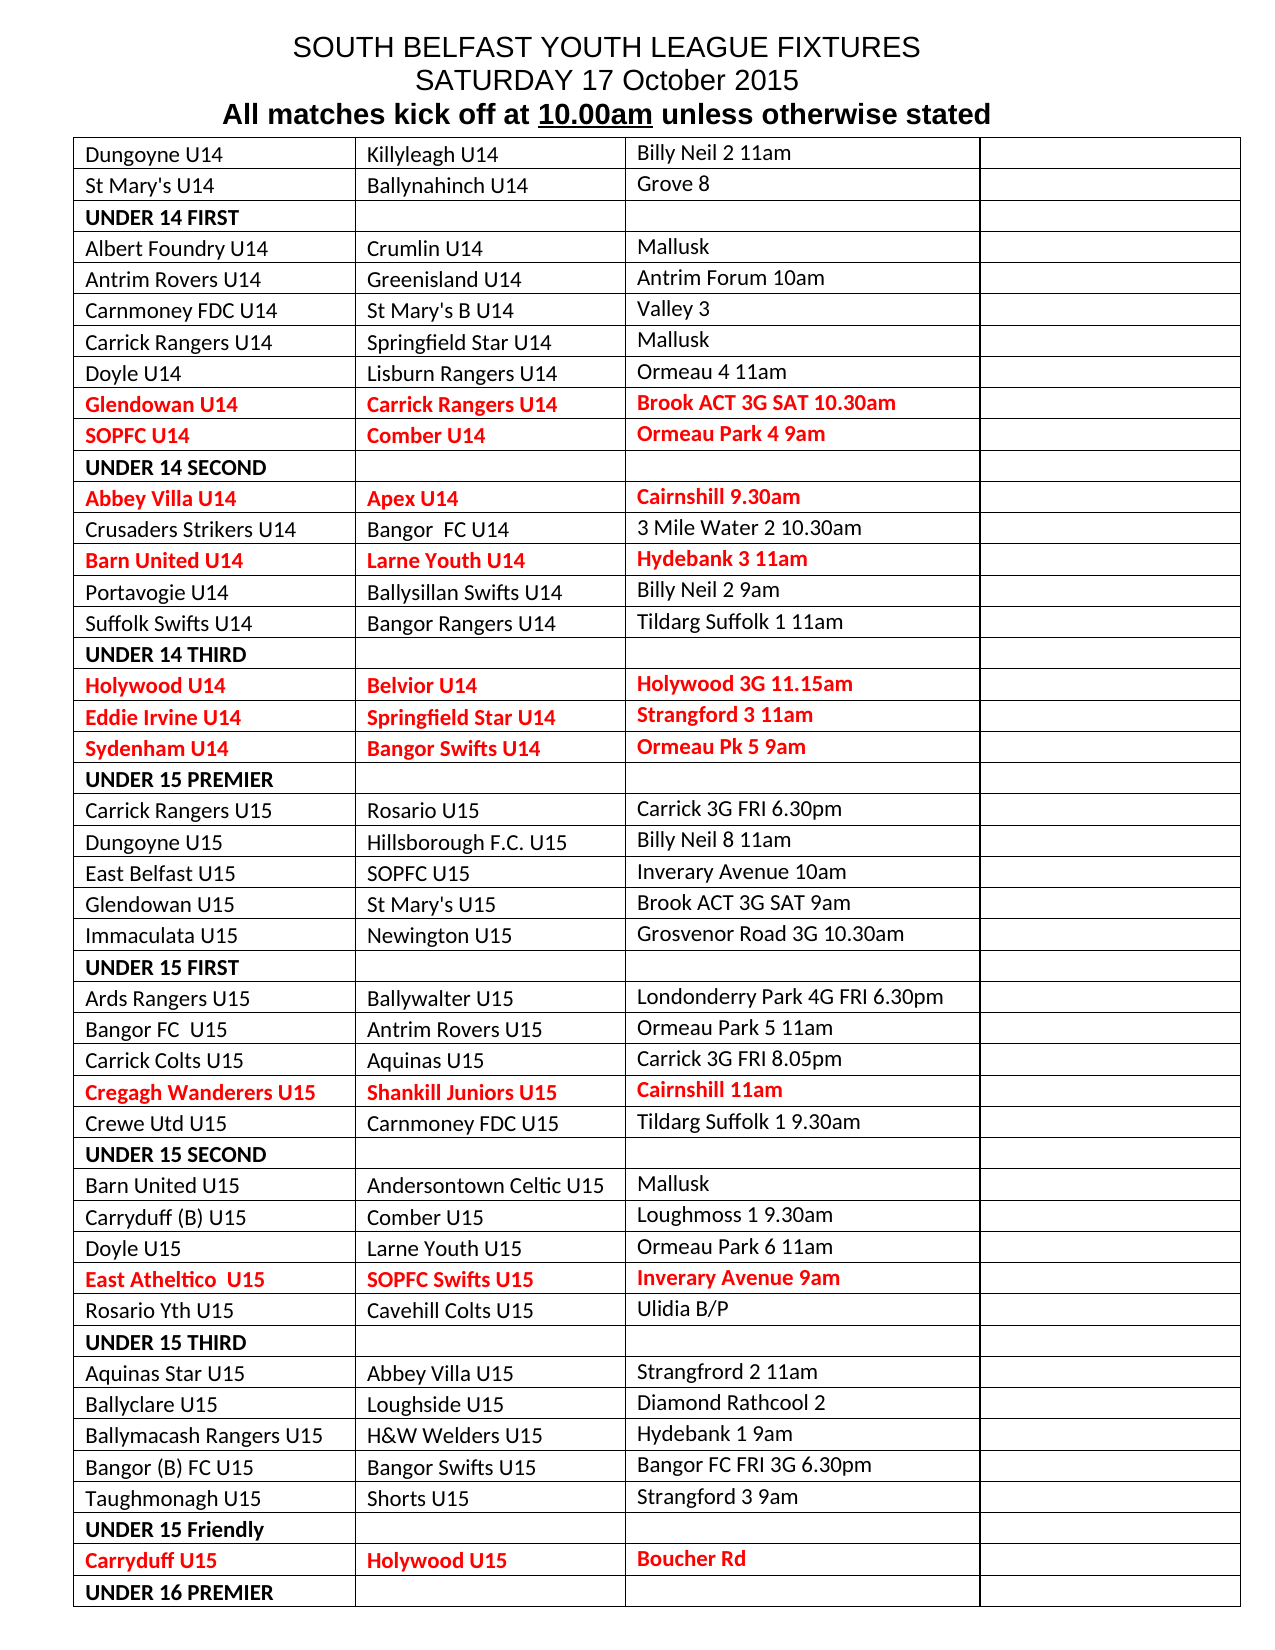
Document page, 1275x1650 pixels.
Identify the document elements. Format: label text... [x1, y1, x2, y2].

table_cell Bangor Rangers U14 [356, 607, 625, 637]
table_cell Ormeau 4 11am [626, 357, 979, 387]
table_cell Cairnshill 11am [626, 1076, 979, 1106]
table_cell [981, 513, 1240, 543]
table_cell Springfield Star U14 [356, 701, 625, 731]
table_cell Ballywalter U15 [356, 982, 625, 1012]
table_cell Carrick Rangers U14 [356, 388, 625, 418]
table_cell Sydenham U14 [74, 732, 355, 762]
table_cell Larne Youth U15 [356, 1232, 625, 1262]
table_cell [981, 1482, 1240, 1512]
table_cell Billy Neil 2 9am [626, 576, 979, 606]
table_cell Portavogie U14 [74, 576, 355, 606]
table_cell [981, 419, 1240, 449]
table_cell Boucher Rd [626, 1544, 979, 1574]
table_cell Ballynahinch U14 [356, 169, 625, 199]
table_cell [981, 1326, 1240, 1356]
table_cell SOPFC U14 [74, 419, 355, 449]
table_cell [981, 888, 1240, 918]
table_cell Carrick Rangers U14 [74, 326, 355, 356]
table_cell Bangor FC U15 [74, 1013, 355, 1043]
table_cell Holywood 3G 11.15am [626, 669, 979, 699]
table_cell UNDER 14 THIRD [74, 638, 355, 668]
table_cell St Mary's U14 [74, 169, 355, 199]
table_cell [981, 1169, 1240, 1199]
table_cell Hillsborough F.C. U15 [356, 826, 625, 856]
table_cell [981, 1544, 1240, 1574]
table_cell [356, 638, 625, 668]
table_cell Barn United U14 [74, 544, 355, 574]
table_cell Strangford 3 11am [626, 701, 979, 731]
table_cell Carnmoney FDC U14 [74, 294, 355, 324]
table_cell Glendowan U15 [74, 888, 355, 918]
table_cell [356, 201, 625, 231]
table_cell Carrick 3G FRI 8.05pm [626, 1044, 979, 1074]
table_cell Carrick Colts U15 [74, 1044, 355, 1074]
table_cell Shorts U15 [356, 1482, 625, 1512]
table_cell [626, 951, 979, 981]
table_cell Grove 8 [626, 169, 979, 199]
table_cell Bangor Swifts U15 [356, 1451, 625, 1481]
table_cell [981, 1013, 1240, 1043]
table_cell Carrick Rangers U15 [74, 794, 355, 824]
table_cell Lisburn Rangers U14 [356, 357, 625, 387]
table_cell [626, 763, 979, 793]
table_cell [981, 1107, 1240, 1137]
table_cell Loughmoss 1 9.30am [626, 1201, 979, 1231]
table_cell [356, 763, 625, 793]
table_cell UNDER 16 PREMIER [74, 1576, 355, 1606]
table_cell Hydebank 3 11am [626, 544, 979, 574]
table_cell [981, 607, 1240, 637]
table_cell Dungoyne U15 [74, 826, 355, 856]
table_cell [981, 232, 1240, 262]
table_cell Dungoyne U14 [74, 138, 355, 168]
table_cell Suffolk Swifts U14 [74, 607, 355, 637]
table_cell Comber U14 [356, 419, 625, 449]
table_cell Carryduff (B) U15 [74, 1201, 355, 1231]
table_cell Londonderry Park 4G FRI 6.30pm [626, 982, 979, 1012]
table_cell [981, 1576, 1240, 1606]
table_cell [981, 1201, 1240, 1231]
table_cell Diamond Rathcool 2 [626, 1388, 979, 1418]
table_cell East Atheltico U15 [74, 1263, 355, 1293]
table_cell UNDER 15 THIRD [74, 1326, 355, 1356]
table_cell Rosario Yth U15 [74, 1294, 355, 1324]
table_cell [981, 982, 1240, 1012]
table_cell Valley 3 [626, 294, 979, 324]
table_cell Ballymacash Rangers U15 [74, 1419, 355, 1449]
table_cell Mallusk [626, 326, 979, 356]
table_cell [626, 1326, 979, 1356]
table_cell Ballysillan Swifts U14 [356, 576, 625, 606]
table_cell Strangfrord 2 11am [626, 1357, 979, 1387]
table_cell [356, 1326, 625, 1356]
table_cell UNDER 15 SECOND [74, 1138, 355, 1168]
table_cell Holywood U15 [356, 1544, 625, 1574]
table_cell Antrim Rovers U14 [74, 263, 355, 293]
table_cell [626, 1576, 979, 1606]
table_cell Taughmonagh U15 [74, 1482, 355, 1512]
table_cell Carnmoney FDC U15 [356, 1107, 625, 1137]
table_cell [626, 1138, 979, 1168]
table_cell Crusaders Strikers U14 [74, 513, 355, 543]
table_cell East Belfast U15 [74, 857, 355, 887]
table_cell St Mary's B U14 [356, 294, 625, 324]
table_cell [981, 263, 1240, 293]
table_cell [356, 451, 625, 481]
table_cell [981, 826, 1240, 856]
table_cell Shankill Juniors U15 [356, 1076, 625, 1106]
table_cell St Mary's U15 [356, 888, 625, 918]
table_cell [356, 1138, 625, 1168]
table_cell [981, 388, 1240, 418]
table_cell [981, 138, 1240, 168]
table_cell [981, 732, 1240, 762]
table_cell Greenisland U14 [356, 263, 625, 293]
table_cell [981, 1357, 1240, 1387]
table_cell Ormeau Park 6 11am [626, 1232, 979, 1262]
table_cell Antrim Forum 10am [626, 263, 979, 293]
table_cell Cavehill Colts U15 [356, 1294, 625, 1324]
table_cell UNDER 15 Friendly [74, 1513, 355, 1543]
table_cell Antrim Rovers U15 [356, 1013, 625, 1043]
table_cell [981, 1076, 1240, 1106]
table_cell Immaculata U15 [74, 919, 355, 949]
table_cell [981, 951, 1240, 981]
table_cell UNDER 15 FIRST [74, 951, 355, 981]
table_cell [356, 1576, 625, 1606]
table_cell UNDER 15 PREMIER [74, 763, 355, 793]
table_cell Mallusk [626, 232, 979, 262]
table_cell [626, 451, 979, 481]
table_cell [981, 1232, 1240, 1262]
table_cell Crewe Utd U15 [74, 1107, 355, 1137]
table_cell Ulidia B/P [626, 1294, 979, 1324]
table_cell [981, 294, 1240, 324]
table_cell [981, 482, 1240, 512]
table_cell [981, 1138, 1240, 1168]
table_cell Billy Neil 2 11am [626, 138, 979, 168]
table_cell [981, 1044, 1240, 1074]
table_cell UNDER 14 SECOND [74, 451, 355, 481]
table_cell [626, 1513, 979, 1543]
table_cell Holywood U14 [74, 669, 355, 699]
table_cell [626, 201, 979, 231]
table_cell UNDER 14 FIRST [74, 201, 355, 231]
table_cell Mallusk [626, 1169, 979, 1199]
table_cell Billy Neil 8 11am [626, 826, 979, 856]
table_cell Doyle U15 [74, 1232, 355, 1262]
table_cell Carryduff U15 [74, 1544, 355, 1574]
table_cell SOPFC Swifts U15 [356, 1263, 625, 1293]
table_cell Cregagh Wanderers U15 [74, 1076, 355, 1106]
table_cell Carrick 3G FRI 6.30pm [626, 794, 979, 824]
table_cell Ards Rangers U15 [74, 982, 355, 1012]
table_cell Springfield Star U14 [356, 326, 625, 356]
table_cell Tildarg Suffolk 1 9.30am [626, 1107, 979, 1137]
table_cell Abbey Villa U14 [74, 482, 355, 512]
table_cell [981, 576, 1240, 606]
table_cell Andersontown Celtic U15 [356, 1169, 625, 1199]
table_cell [981, 544, 1240, 574]
table_cell Crumlin U14 [356, 232, 625, 262]
table_cell Bangor (B) FC U15 [74, 1451, 355, 1481]
table_cell [356, 1513, 625, 1543]
table_cell Bangor FC FRI 3G 6.30pm [626, 1451, 979, 1481]
table_cell [981, 763, 1240, 793]
table_cell Eddie Irvine U14 [74, 701, 355, 731]
table_cell Comber U15 [356, 1201, 625, 1231]
table_cell Bangor FC U14 [356, 513, 625, 543]
table_cell [356, 951, 625, 981]
table_cell Bangor Swifts U14 [356, 732, 625, 762]
table_cell Ormeau Pk 5 9am [626, 732, 979, 762]
table_cell Apex U14 [356, 482, 625, 512]
table_cell [981, 1419, 1240, 1449]
table_cell Strangford 3 9am [626, 1482, 979, 1512]
table_cell Doyle U14 [74, 357, 355, 387]
table_cell Cairnshill 9.30am [626, 482, 979, 512]
table_cell Belvior U14 [356, 669, 625, 699]
table_cell [981, 1513, 1240, 1543]
table_cell Aquinas U15 [356, 1044, 625, 1074]
table_cell [981, 169, 1240, 199]
table_cell Abbey Villa U15 [356, 1357, 625, 1387]
table_cell [981, 201, 1240, 231]
table_cell Inverary Avenue 10am [626, 857, 979, 887]
table_cell [981, 794, 1240, 824]
table_cell [981, 451, 1240, 481]
table_cell Killyleagh U14 [356, 138, 625, 168]
table_cell SOPFC U15 [356, 857, 625, 887]
table_cell [981, 326, 1240, 356]
table_cell Albert Foundry U14 [74, 232, 355, 262]
table_cell [981, 638, 1240, 668]
table_cell [981, 1294, 1240, 1324]
table_cell [981, 919, 1240, 949]
table_cell [981, 357, 1240, 387]
table_cell [981, 669, 1240, 699]
table_cell Larne Youth U14 [356, 544, 625, 574]
table_cell Glendowan U14 [74, 388, 355, 418]
table_cell Hydebank 1 9am [626, 1419, 979, 1449]
table_cell Inverary Avenue 9am [626, 1263, 979, 1293]
table_cell [981, 701, 1240, 731]
table_cell H&W Welders U15 [356, 1419, 625, 1449]
table_cell Ormeau Park 5 11am [626, 1013, 979, 1043]
table_cell Grosvenor Road 3G 10.30am [626, 919, 979, 949]
table_cell [981, 1451, 1240, 1481]
table_cell Newington U15 [356, 919, 625, 949]
table_cell [981, 1388, 1240, 1418]
table_cell Loughside U15 [356, 1388, 625, 1418]
table_cell Aquinas Star U15 [74, 1357, 355, 1387]
table_cell Barn United U15 [74, 1169, 355, 1199]
table_cell [981, 1263, 1240, 1293]
table_cell [626, 638, 979, 668]
table_cell Brook ACT 3G SAT 10.30am [626, 388, 979, 418]
table_cell 3 Mile Water 2 10.30am [626, 513, 979, 543]
table_cell Ballyclare U15 [74, 1388, 355, 1418]
table_cell [981, 857, 1240, 887]
table_cell Tildarg Suffolk 1 11am [626, 607, 979, 637]
table_cell Ormeau Park 4 9am [626, 419, 979, 449]
table_cell Rosario U15 [356, 794, 625, 824]
table_cell Brook ACT 3G SAT 9am [626, 888, 979, 918]
